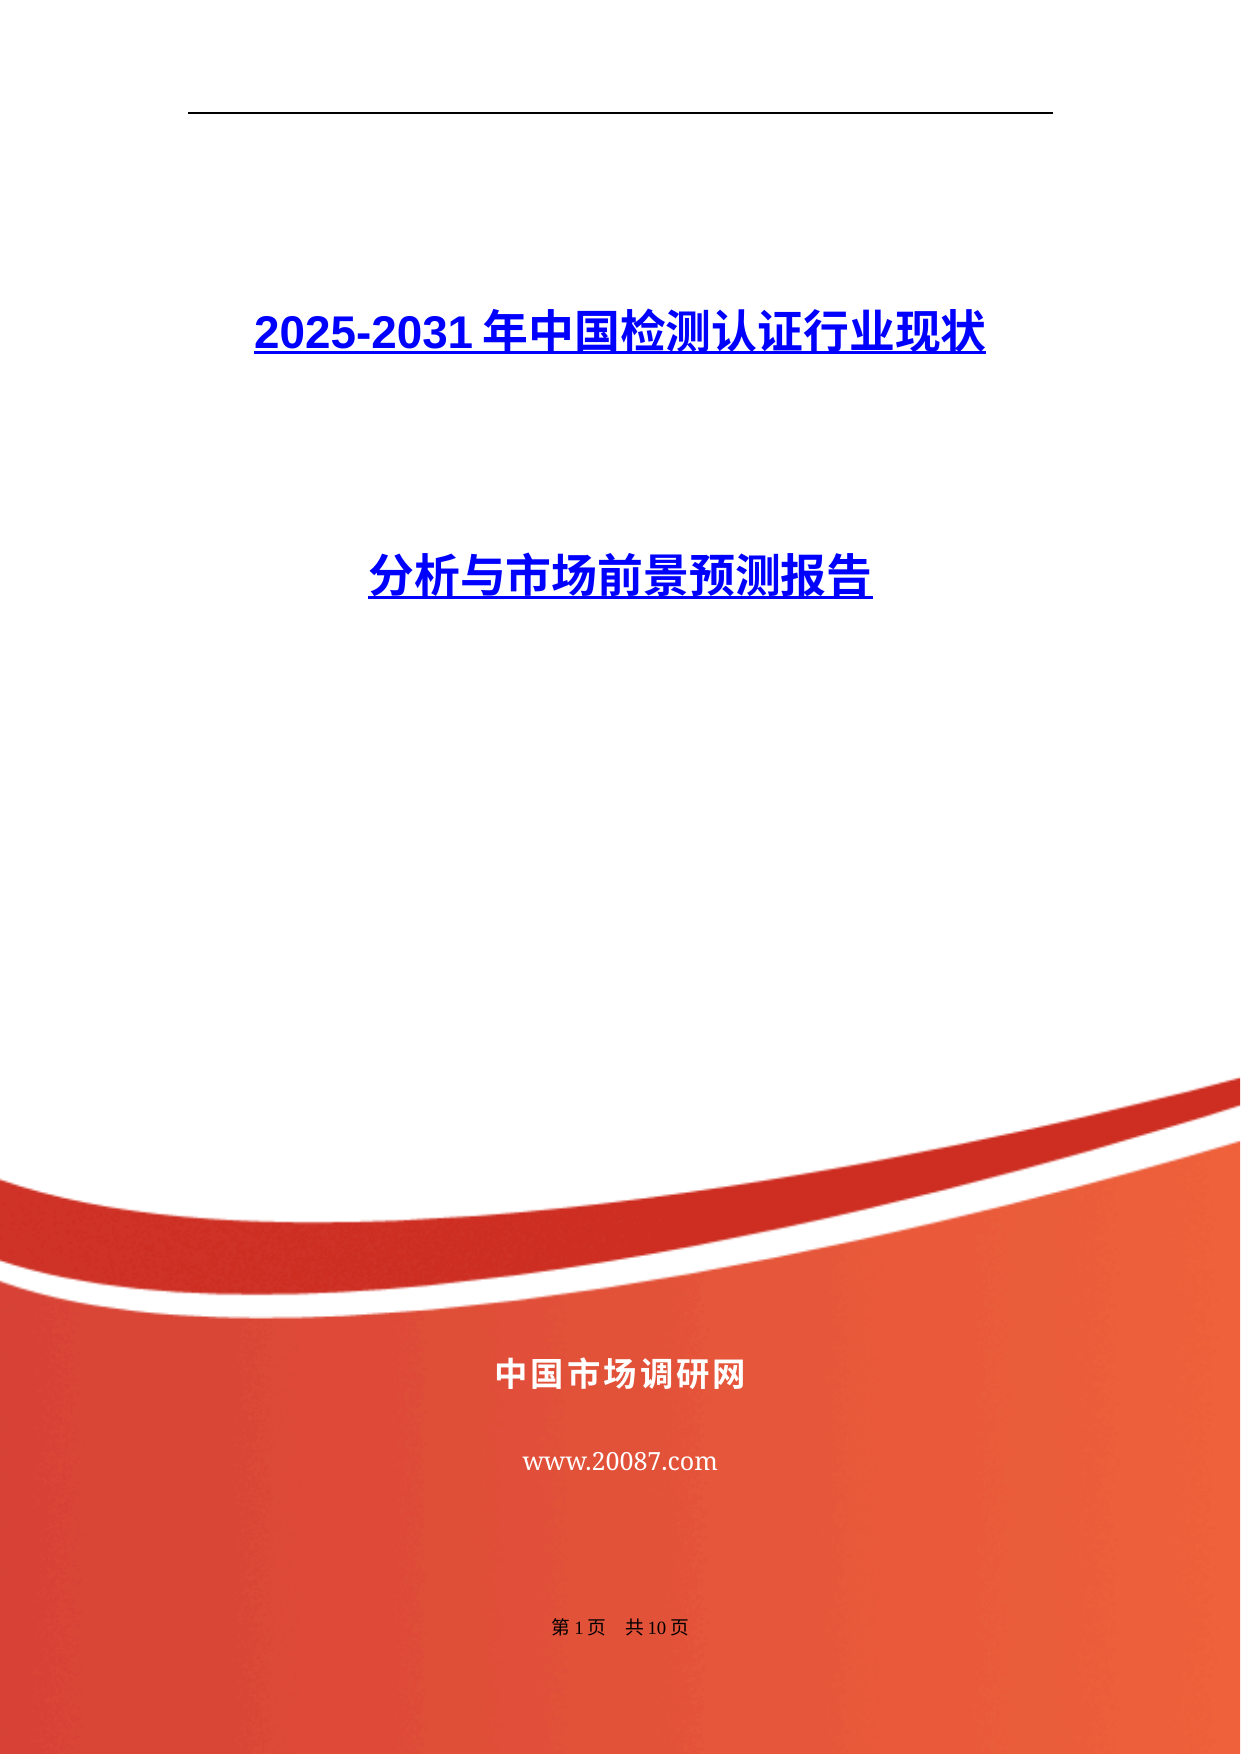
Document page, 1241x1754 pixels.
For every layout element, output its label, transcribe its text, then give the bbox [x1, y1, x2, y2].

subtitle 中国市场调研网 [187, 1339, 1053, 1404]
picture [0, 1006, 1241, 1754]
text www.20087.com [187, 1428, 1053, 1493]
table_header 2025-2031年中国检测认证行业现状分析与市场前景预测报告 [188, 207, 1053, 773]
